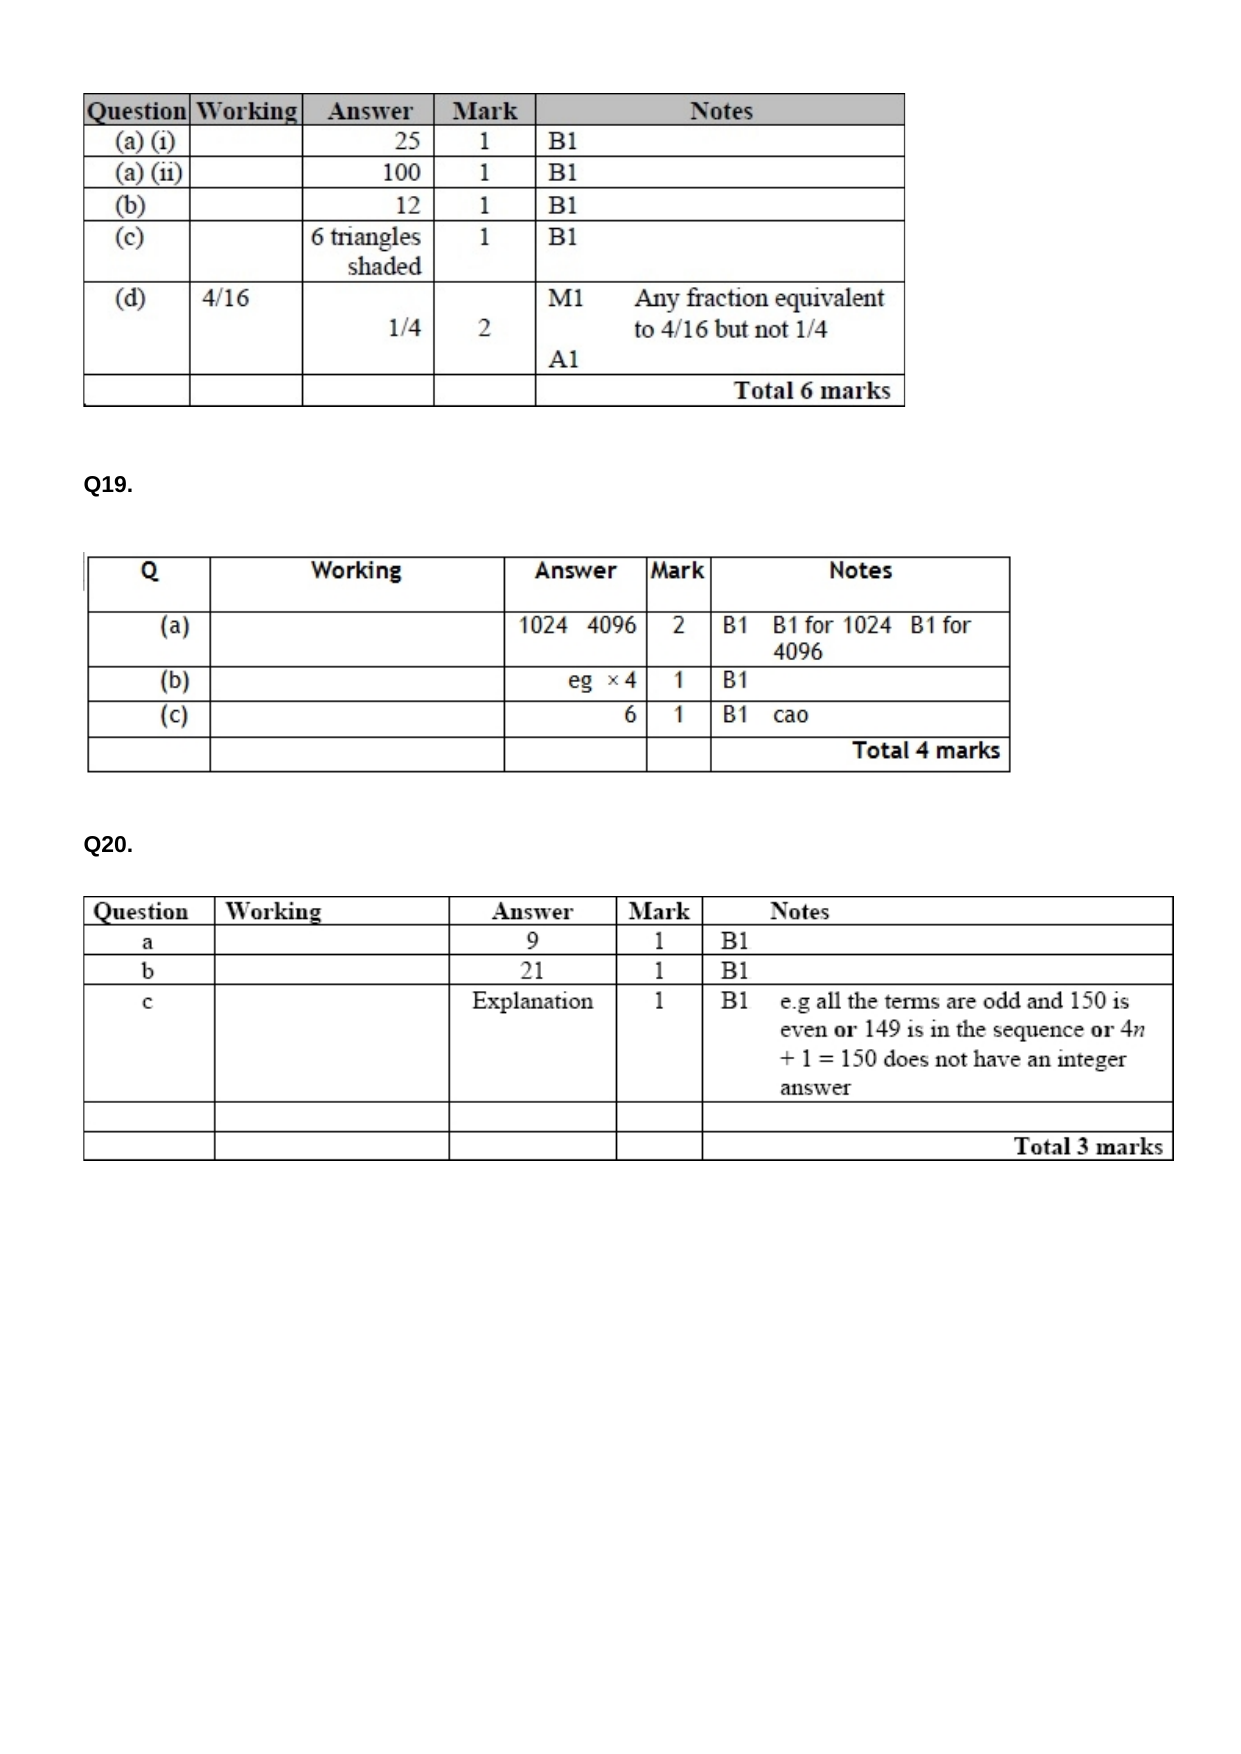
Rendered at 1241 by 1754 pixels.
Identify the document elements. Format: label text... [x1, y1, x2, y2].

text Q19. [83, 471, 1157, 526]
picture [83, 896, 1174, 1161]
picture [83, 93, 906, 407]
text Q20. [83, 831, 1157, 884]
picture [83, 552, 1013, 779]
